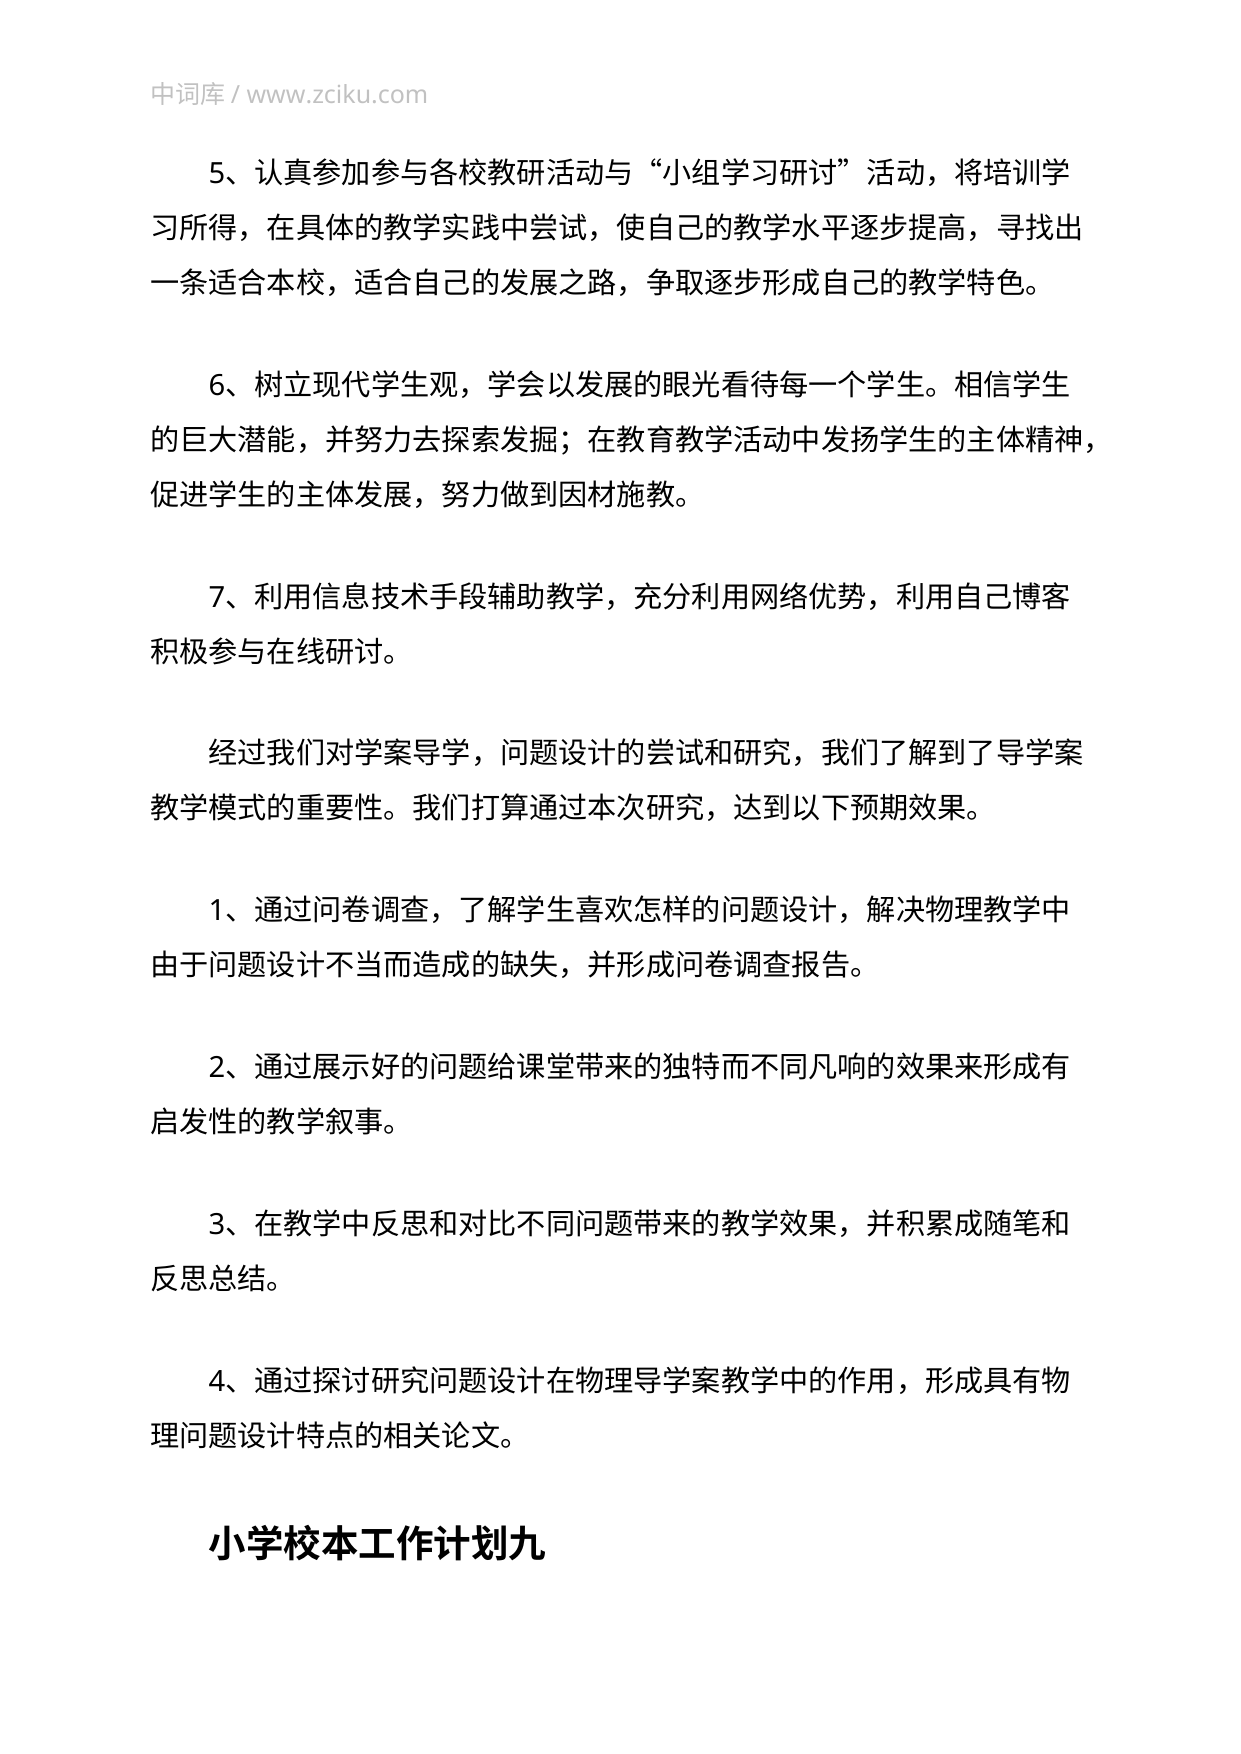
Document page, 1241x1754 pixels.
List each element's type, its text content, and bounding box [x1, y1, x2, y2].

text 6、树立现代学生观，学会以发展的眼光看待每一个学生。相信学生的巨大潜能，并努力去探索发掘；在教育教学活动中发扬学生的主体精神，促进学生的主体发展，努力做到因材施教。 [150, 362, 1090, 514]
text 1、通过问卷调查，了解学生喜欢怎样的问题设计，解决物理教学中由于问题设计不当而造成的缺失，并形成问卷调查报告。 [150, 887, 1090, 984]
text 5、认真参加参与各校教研活动与“小组学习研讨”活动，将培训学习所得，在具体的教学实践中尝试，使自己的教学水平逐步提高，寻找出一条适合本校，适合自己的发展之路，争取逐步形成自己的教学特色。 [150, 150, 1090, 302]
text 4、通过探讨研究问题设计在物理导学案教学中的作用，形成具有物理问题设计特点的相关论文。 [150, 1357, 1090, 1454]
text 2、通过展示好的问题给课堂带来的独特而不同凡响的效果来形成有启发性的教学叙事。 [150, 1043, 1090, 1141]
text 7、利用信息技术手段辅助教学，充分利用网络优势，利用自己博客积极参与在线研讨。 [150, 573, 1090, 671]
text 小学校本工作计划九 [150, 1514, 1090, 1568]
text 经过我们对学案导学，问题设计的尝试和研究，我们了解到了导学案教学模式的重要性。我们打算通过本次研究，达到以下预期效果。 [150, 730, 1090, 827]
text 3、在教学中反思和对比不同问题带来的教学效果，并积累成随笔和反思总结。 [150, 1200, 1090, 1298]
